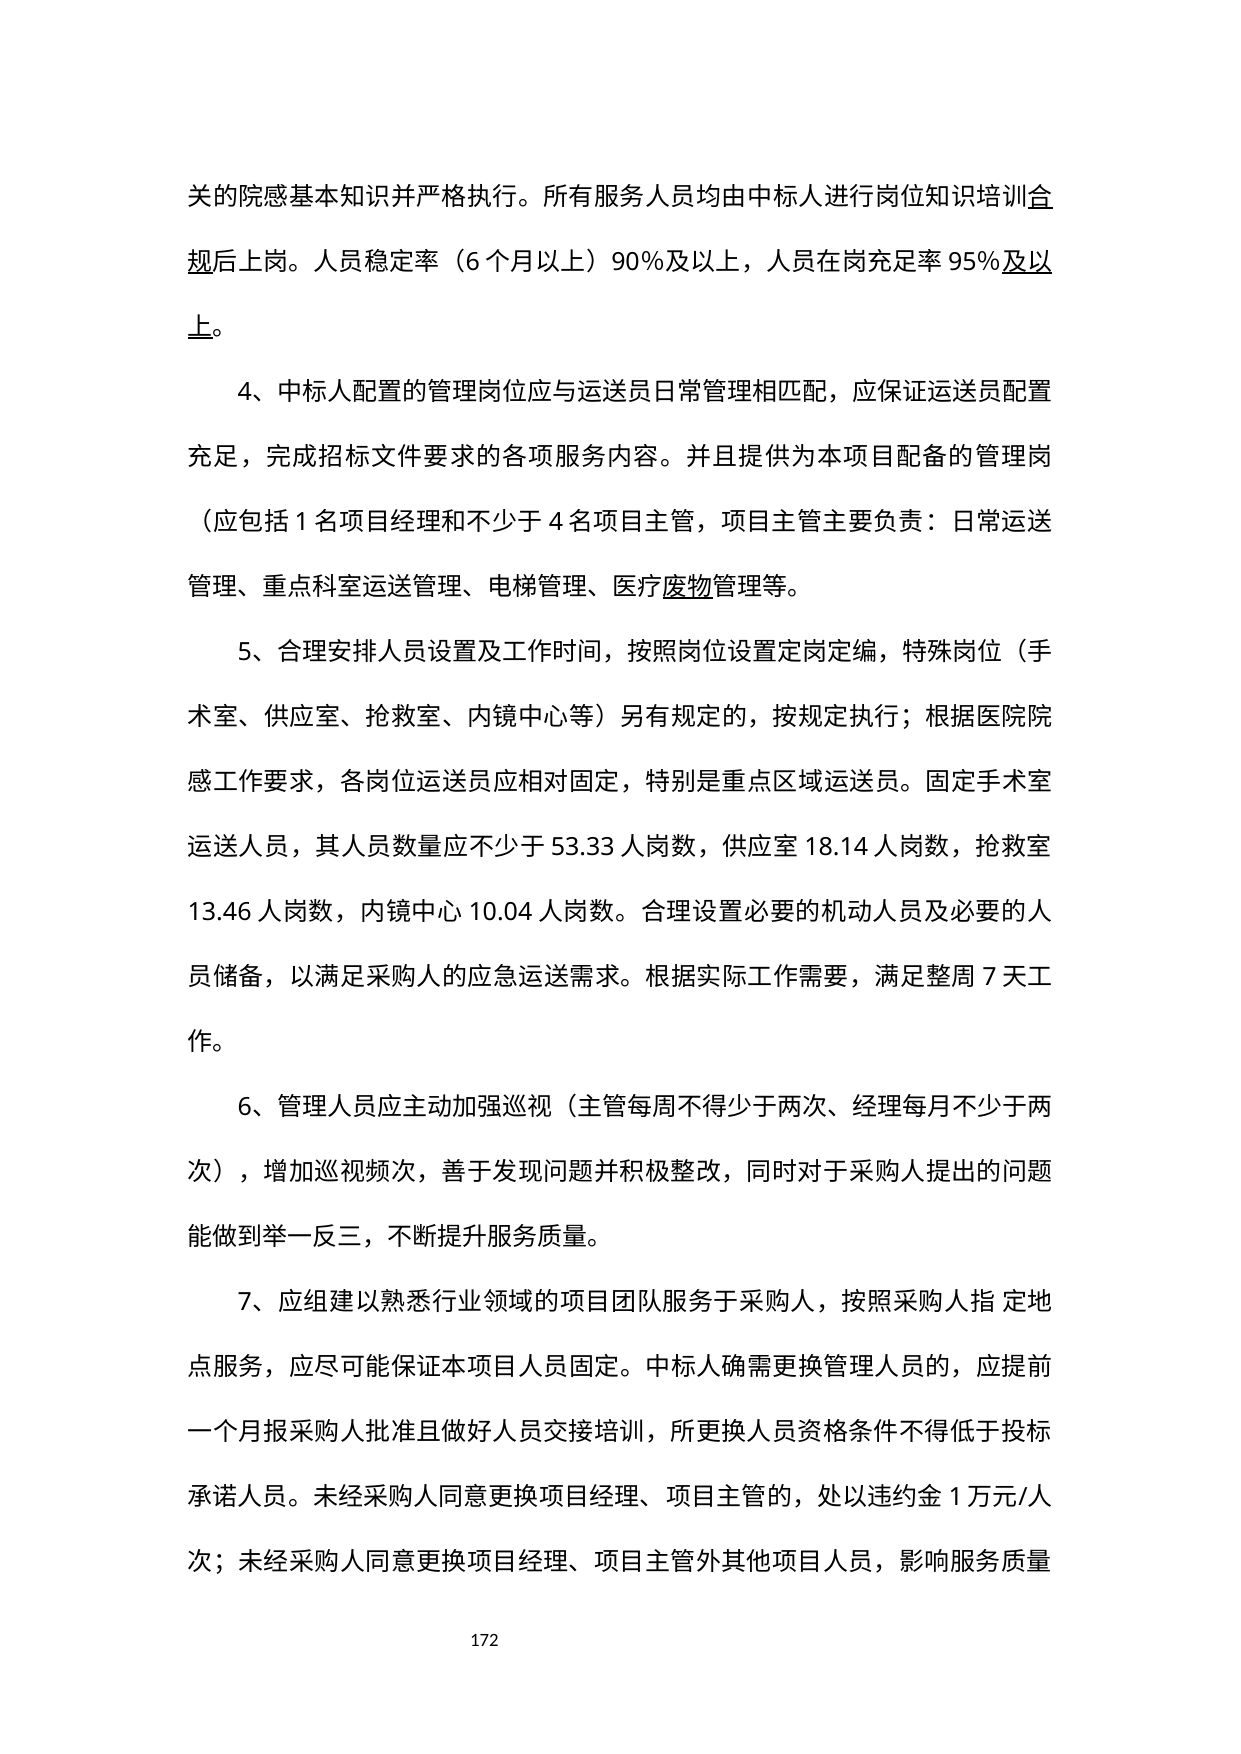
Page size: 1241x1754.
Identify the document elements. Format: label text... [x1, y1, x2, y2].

text 6、管理人员应主动加强巡视（主管每周不得少于两次、经理每月不少于两次），增加巡视频次，善于发现问题并积极整改，同时对于采购人提出的问题能做到举一反三，不断提升服务质量。 [187, 1072, 1053, 1267]
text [187, 1267, 1053, 1592]
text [187, 162, 1053, 357]
text 4、中标人配置的管理岗位应与运送员日常管理相匹配，应保证运送员配置充足，完成招标文件要求的各项服务内容。并且提供为本项目配备的管理岗（应包括1名项目经理和不少于4名项目主管，项目主管主要负责：日常运送管理、重点科室运送管理、电梯管理、医疗废物管理等。 [187, 357, 1053, 617]
text 5、合理安排人员设置及工作时间，按照岗位设置定岗定编，特殊岗位（手术室、供应室、抢救室、内镜中心等）另有规定的，按规定执行；根据医院院感工作要求，各岗位运送员应相对固定，特别是重点区域运送员。固定手术室运送人员，其人员数量应不少于53.33人岗数，供应室18.14人岗数，抢救室13.46人岗数，内镜中心10.04人岗数。合理设置必要的机动人员及必要的人员储备，以满足采购人的应急运送需求。根据实际工作需要，满足整周7天工作。 [187, 617, 1053, 1072]
